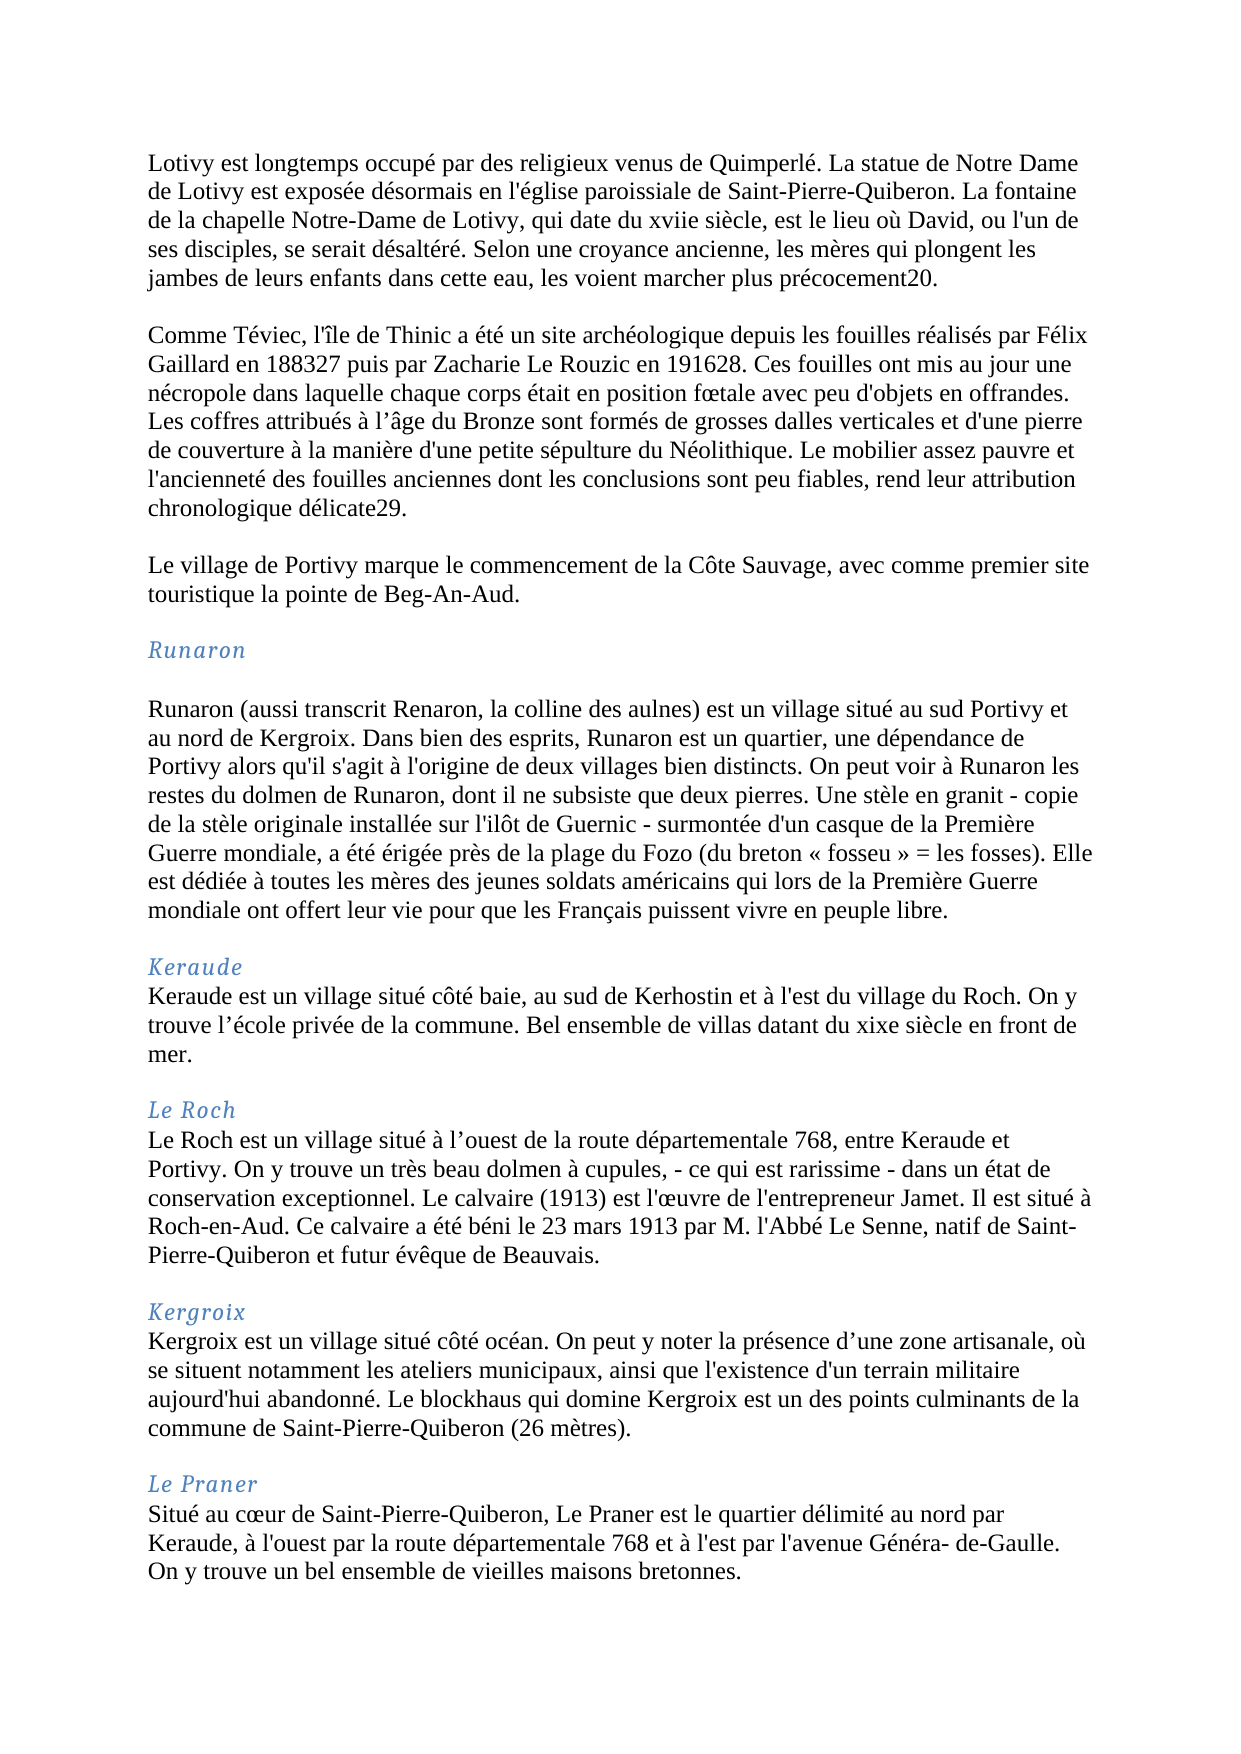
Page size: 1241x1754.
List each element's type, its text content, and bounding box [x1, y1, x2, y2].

text Le village de Portivy marque le commencement de la Côte Sauvage, avec comme premier site touristique la pointe de Beg-An-Aud. [148, 550, 1093, 608]
subtitle Kergroix [148, 1298, 1093, 1326]
text Runaron (aussi transcrit Renaron, la colline des aulnes) est un village situé au sud Portivy et au nord de Kergroix. Dans bien des esprits, Runaron est un quartier, une dépendance de Portivy alors qu'il s'agit à l'origine de deux villages bien distincts. On peut voir à Runaron les restes du dolmen de Runaron, dont il ne subsiste que deux pierres. Une stèle en granit - copie de la stèle originale installée sur l'ilôt de Guernic - surmontée d'un casque de la Première Guerre mondiale, a été érigée près de la plage du Fozo (du breton « fosseu » = les fosses). Elle est dédiée à toutes les mères des jeunes soldats américains qui lors de la Première Guerre mondiale ont offert leur vie pour que les Français puissent vivre en peuple libre. [148, 694, 1093, 924]
text Kergroix est un village situé côté océan. On peut y noter la présence d’une zone artisanale, où se situent notamment les ateliers municipaux, ainsi que l'existence d'un terrain militaire aujourd'hui abandonné. Le blockhaus qui domine Kergroix est un des points culminants de la commune de Saint-Pierre-Quiberon (26 mètres). [148, 1326, 1093, 1441]
subtitle Runaron [148, 636, 1093, 665]
text Comme Téviec, l'île de Thinic a été un site archéologique depuis les fouilles réalisés par Félix Gaillard en 188327 puis par Zacharie Le Rouzic en 191628. Ces fouilles ont mis au jour une nécropole dans laquelle chaque corps était en position fœtale avec peu d'objets en offrandes. Les coffres attribués à l’âge du Bronze sont formés de grosses dalles verticales et d'une pierre de couverture à la manière d'une petite sépulture du Néolithique. Le mobilier assez pauvre et l'ancienneté des fouilles anciennes dont les conclusions sont peu fiables, rend leur attribution chronologique délicate29. [148, 320, 1093, 521]
subtitle Le Praner [148, 1470, 1093, 1499]
text Le Roch est un village situé à l’ouest de la route départementale 768, entre Keraude et Portivy. On y trouve un très beau dolmen à cupules, - ce qui est rarissime - dans un état de conservation exceptionnel. Le calvaire (1913) est l'œuvre de l'entrepreneur Jamet. Il est situé à Roch-en-Aud. Ce calvaire a été béni le 23 mars 1913 par M. l'Abbé Le Senne, natif de Saint-Pierre-Quiberon et futur évêque de Beauvais. [148, 1125, 1093, 1269]
subtitle Le Roch [148, 1096, 1093, 1125]
text Keraude est un village situé côté baie, au sud de Kerhostin et à l'est du village du Roch. On y trouve l’école privée de la commune. Bel ensemble de villas datant du xixe siècle en front de mer. [148, 981, 1093, 1068]
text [148, 148, 1093, 291]
text Situé au cœur de Saint-Pierre-Quiberon, Le Praner est le quartier délimité au nord par Keraude, à l'ouest par la route départementale 768 et à l'est par l'avenue Généra- de-Gaulle. On y trouve un bel ensemble de vieilles maisons bretonnes. [148, 1499, 1093, 1585]
subtitle Keraude [148, 953, 1093, 981]
